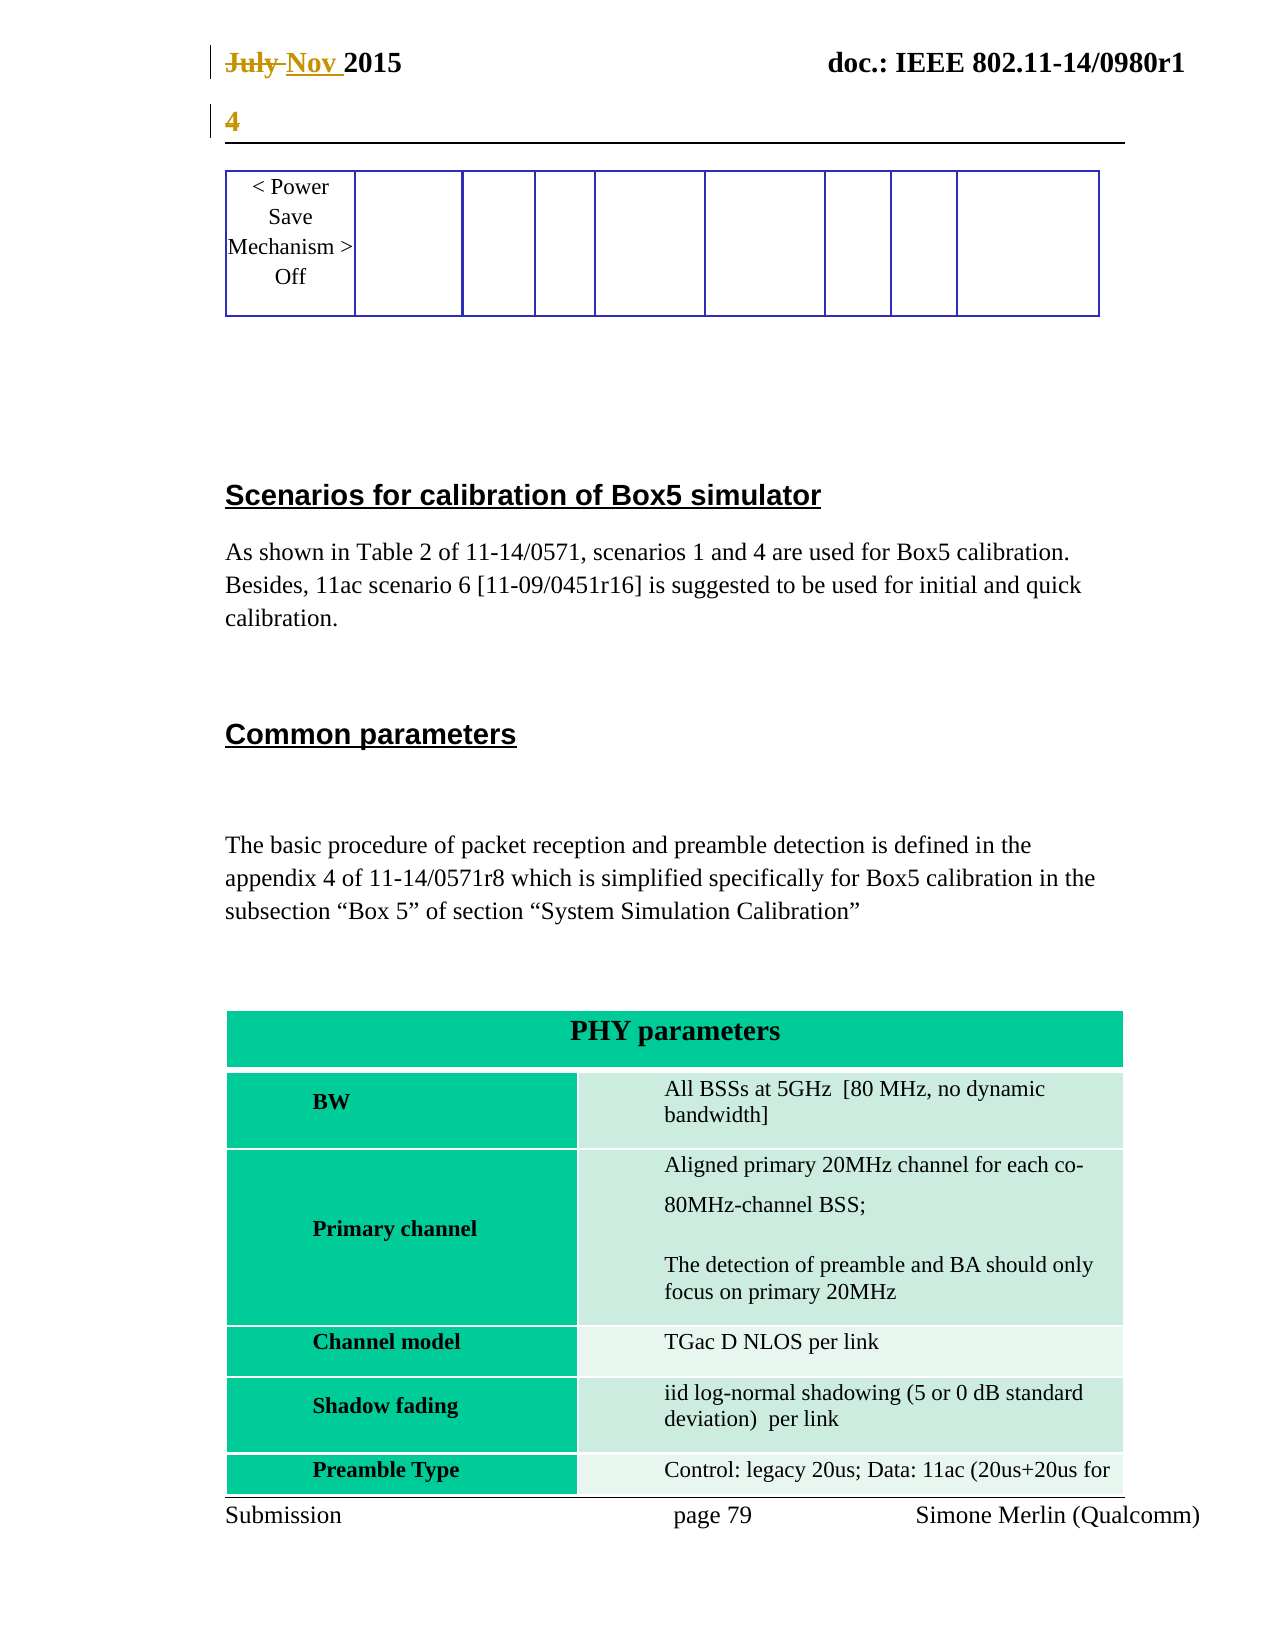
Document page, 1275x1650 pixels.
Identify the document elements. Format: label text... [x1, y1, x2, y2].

table_cell All BSSs at 5GHz [80 MHz, no dynamic bandwidth] [579, 1073, 1123, 1148]
table_cell iid log-normal shadowing (5 or 0 dB standard deviation) per link [579, 1378, 1123, 1452]
table_cell BW [227, 1073, 577, 1148]
table_cell [706, 172, 824, 314]
table_cell [892, 172, 956, 314]
table_cell TGac D NLOS per link [579, 1327, 1123, 1376]
subtitle Scenarios for calibration of Box5 simulator [225, 478, 1125, 512]
table_cell Shadow fading [227, 1378, 577, 1452]
text As shown in Table 2 of 11-14/0571, scenarios 1 and 4 are used for Box5 calibration. Besides, 11ac scenario 6 [11-09/0451r16] is suggested to be used for initial and quick calibration. [225, 537, 1125, 632]
table_header PHY parameters [227, 1011, 1123, 1067]
table_cell [826, 172, 890, 314]
table_cell [356, 172, 461, 314]
table_cell [596, 172, 704, 314]
text The basic procedure of packet reception and preamble detection is defined in the appendix 4 of 11-14/0571r8 which is simplified specifically for Box5 calibration in the subsection “Box 5” of section “System Simulation Calibration” [225, 830, 1125, 925]
table_cell Aligned primary 20MHz channel for each co-80MHz-channel BSS; The detection of preamble and BA should only focus on primary 20MHz [579, 1150, 1123, 1325]
table_cell Preamble Type [227, 1455, 577, 1494]
table_cell < Power Save Mechanism > Off [227, 172, 354, 314]
table_cell [958, 172, 1098, 314]
table_cell [464, 172, 534, 314]
table_cell Channel model [227, 1327, 577, 1376]
table_cell Primary channel [227, 1150, 577, 1325]
text Common parameters [225, 717, 1125, 750]
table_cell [579, 1455, 1123, 1494]
table_cell [536, 172, 594, 314]
